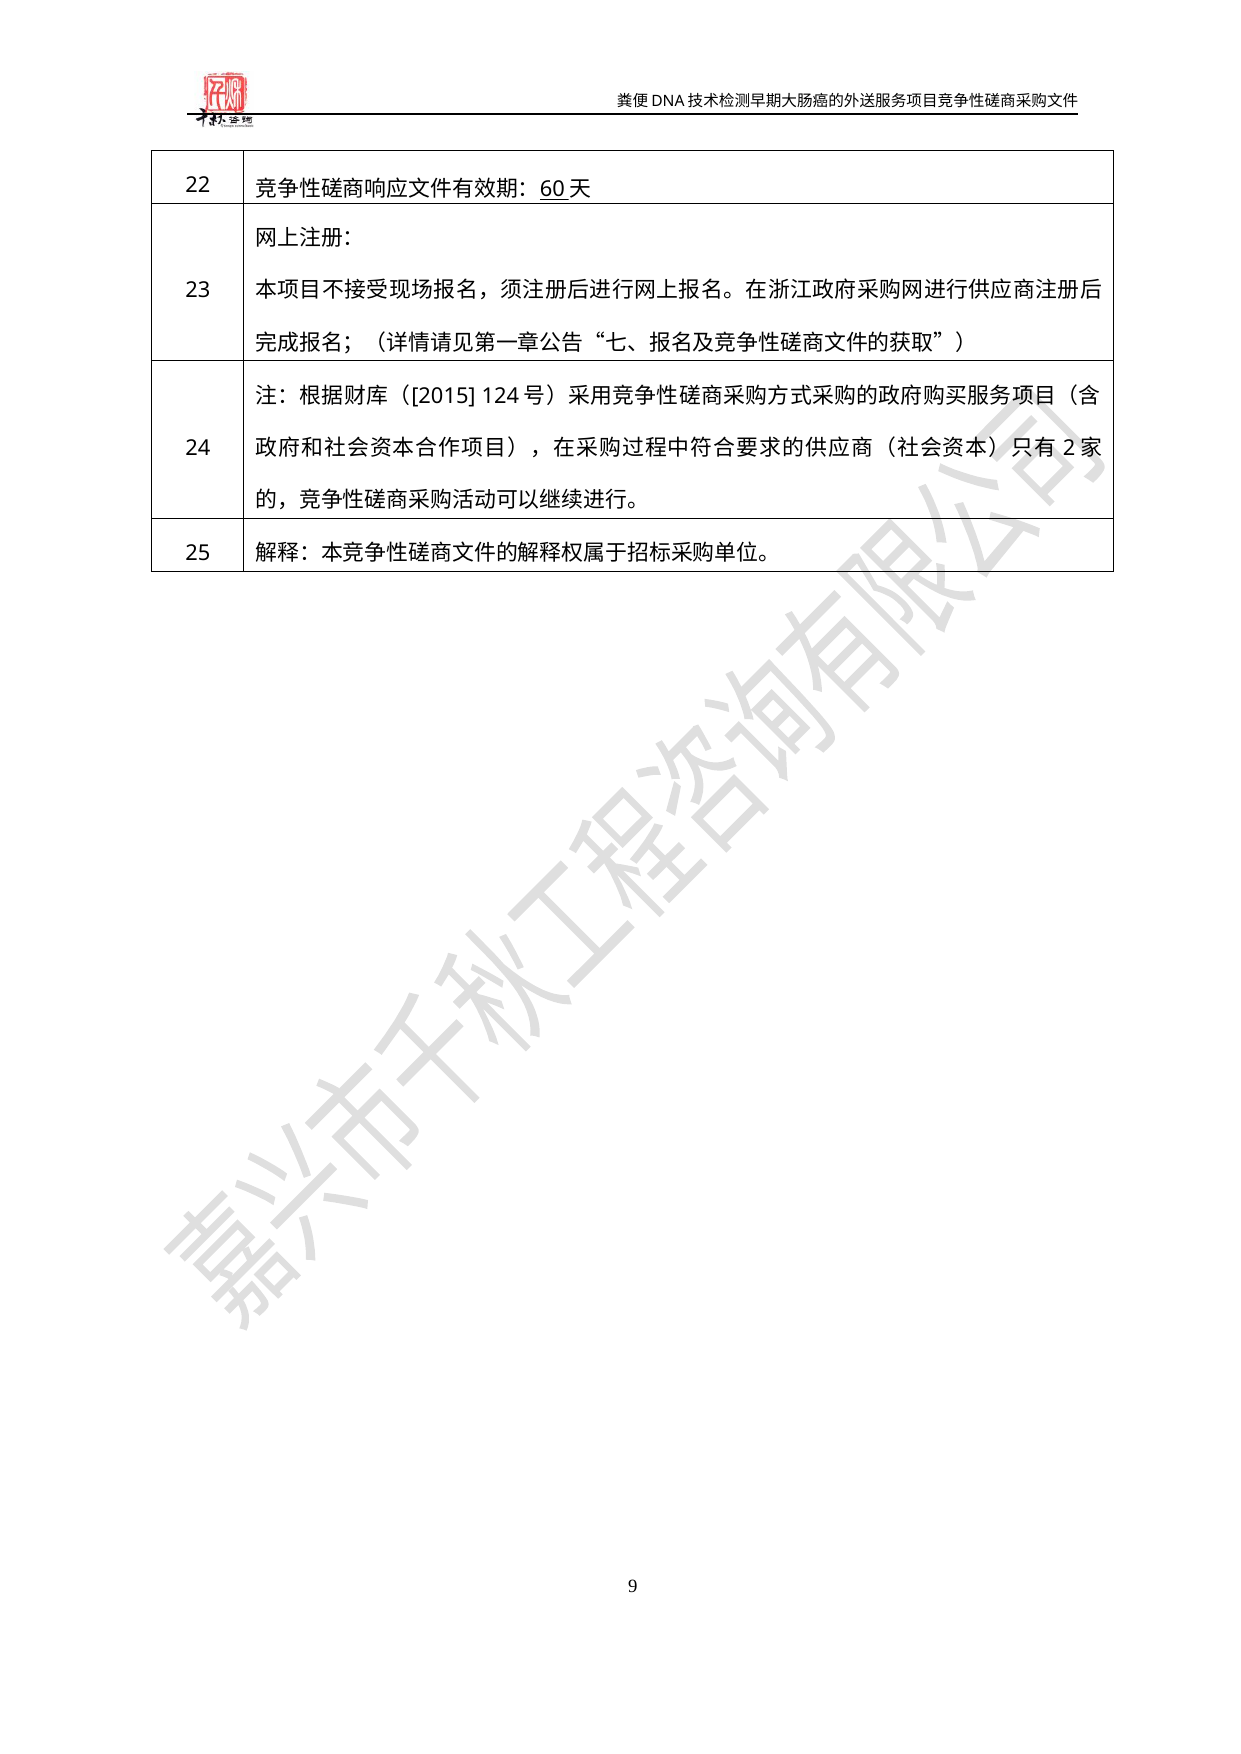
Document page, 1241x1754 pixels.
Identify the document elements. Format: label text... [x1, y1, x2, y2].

table_cell 竞争性磋商响应文件有效期：60天 [244, 151, 1113, 203]
picture [194, 71, 254, 113]
table_cell 22 [152, 151, 243, 203]
table_cell 解释：本竞争性磋商文件的解释权属于招标采购单位。 [244, 519, 1113, 571]
table_cell 网上注册： 本项目不接受现场报名，须注册后进行网上报名。在浙江政府采购网进行供应商注册后完成报名；（详情请见第一章公告“七、报名及竞争性磋商文件的获取”） [244, 204, 1113, 360]
table_cell 23 [152, 204, 243, 360]
table_cell 25 [152, 519, 243, 571]
picture [194, 115, 254, 128]
table_cell 24 [152, 361, 243, 518]
table_cell 注：根据财库（[2015] 124号）采用竞争性磋商采购方式采购的政府购买服务项目（含政府和社会资本合作项目），在采购过程中符合要求的供应商（社会资本）只有2家的，竞争性磋商采购活动可以继续进行。 [244, 361, 1113, 518]
